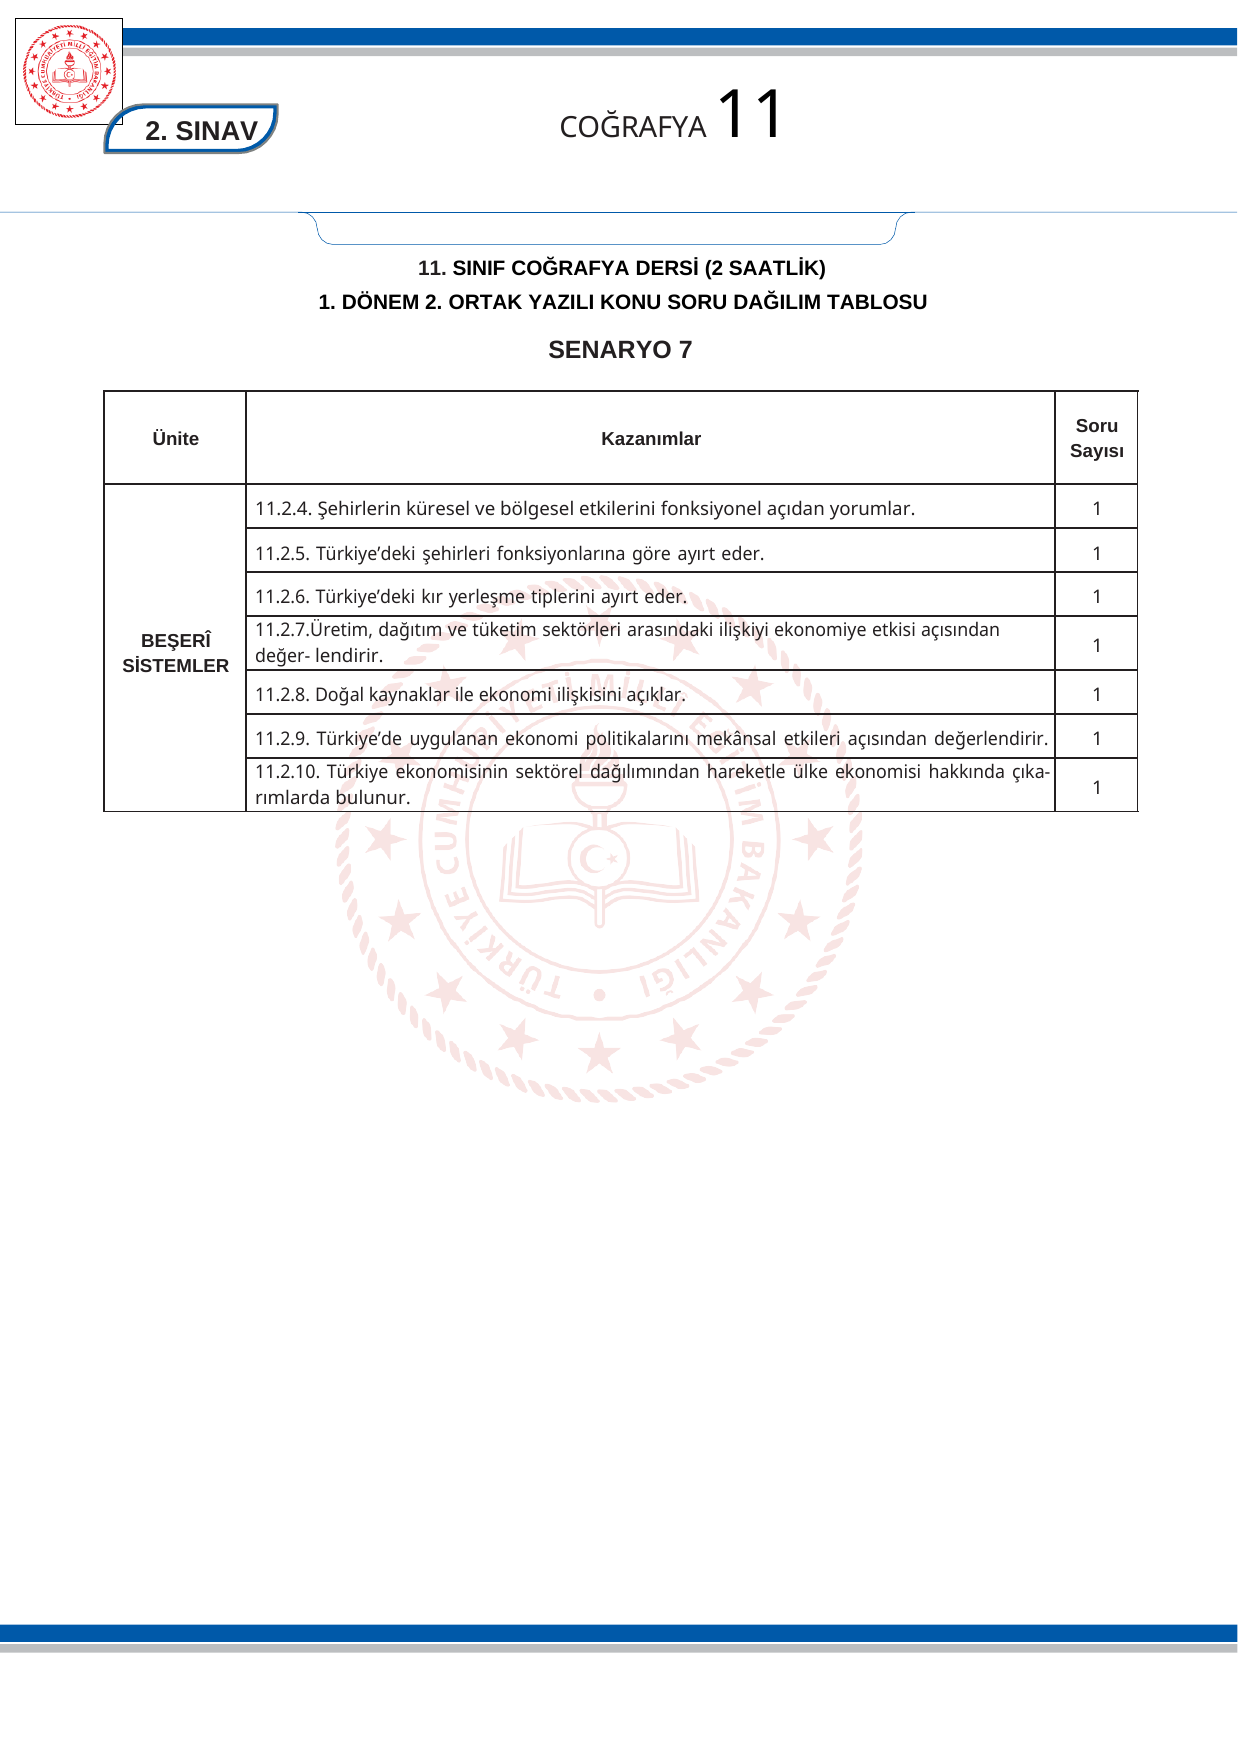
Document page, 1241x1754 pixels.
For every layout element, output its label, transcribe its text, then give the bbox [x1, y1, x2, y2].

table_cell 1 [1056, 759, 1137, 811]
table_cell 1 [1056, 671, 1137, 713]
table_cell 11.2.7.Üretim, dağıtım ve tüketim sektörleri arasındaki ilişkiyi ekonomiye etkisi açısından değer- lendirir. [247, 617, 1054, 669]
table_cell BEŞERÎ SİSTEMLER [105, 485, 245, 811]
picture [16, 19, 122, 124]
table_header Kazanımlar [247, 392, 1054, 483]
table_header Ünite [105, 392, 245, 483]
table_cell 1 [1056, 617, 1137, 669]
table_header Soru Sayısı [1056, 392, 1137, 483]
table_cell 1 [1056, 529, 1137, 571]
subtitle SENARYO 7 [446, 334, 794, 363]
table_cell 11.2.10. Türkiye ekonomisinin sektörel dağılımından hareketle ülke ekonomisi hakkında çıka- rımlarda bulunur. [247, 759, 1054, 811]
table_cell 11.2.9. Türkiye’de uygulanan ekonomi politikalarını mekânsal etkileri açısından değerlendirir. [247, 715, 1054, 757]
table_cell 11.2.5. Türkiye’deki şehirleri fonksiyonlarına göre ayırt eder. [247, 529, 1054, 571]
table_cell 1 [1056, 573, 1137, 615]
table_cell 1 [1056, 715, 1137, 757]
table_cell 1 [1056, 485, 1137, 527]
picture [335, 812, 863, 1103]
text 11. SINIF COĞRAFYA DERSİ (2 SAATLİK) [418, 256, 1151, 280]
table_cell 11.2.8. Doğal kaynaklar ile ekonomi ilişkisini açıklar. [247, 671, 1054, 713]
table_cell 11.2.6. Türkiye’deki kır yerleşme tiplerini ayırt eder. [247, 573, 1054, 615]
text 1. DÖNEM 2. ORTAK YAZILI KONU SORU DAĞILIM TABLOSU [318, 289, 1151, 313]
table_cell 11.2.4. Şehirlerin küresel ve bölgesel etkilerini fonksiyonel açıdan yorumlar. [247, 485, 1054, 527]
